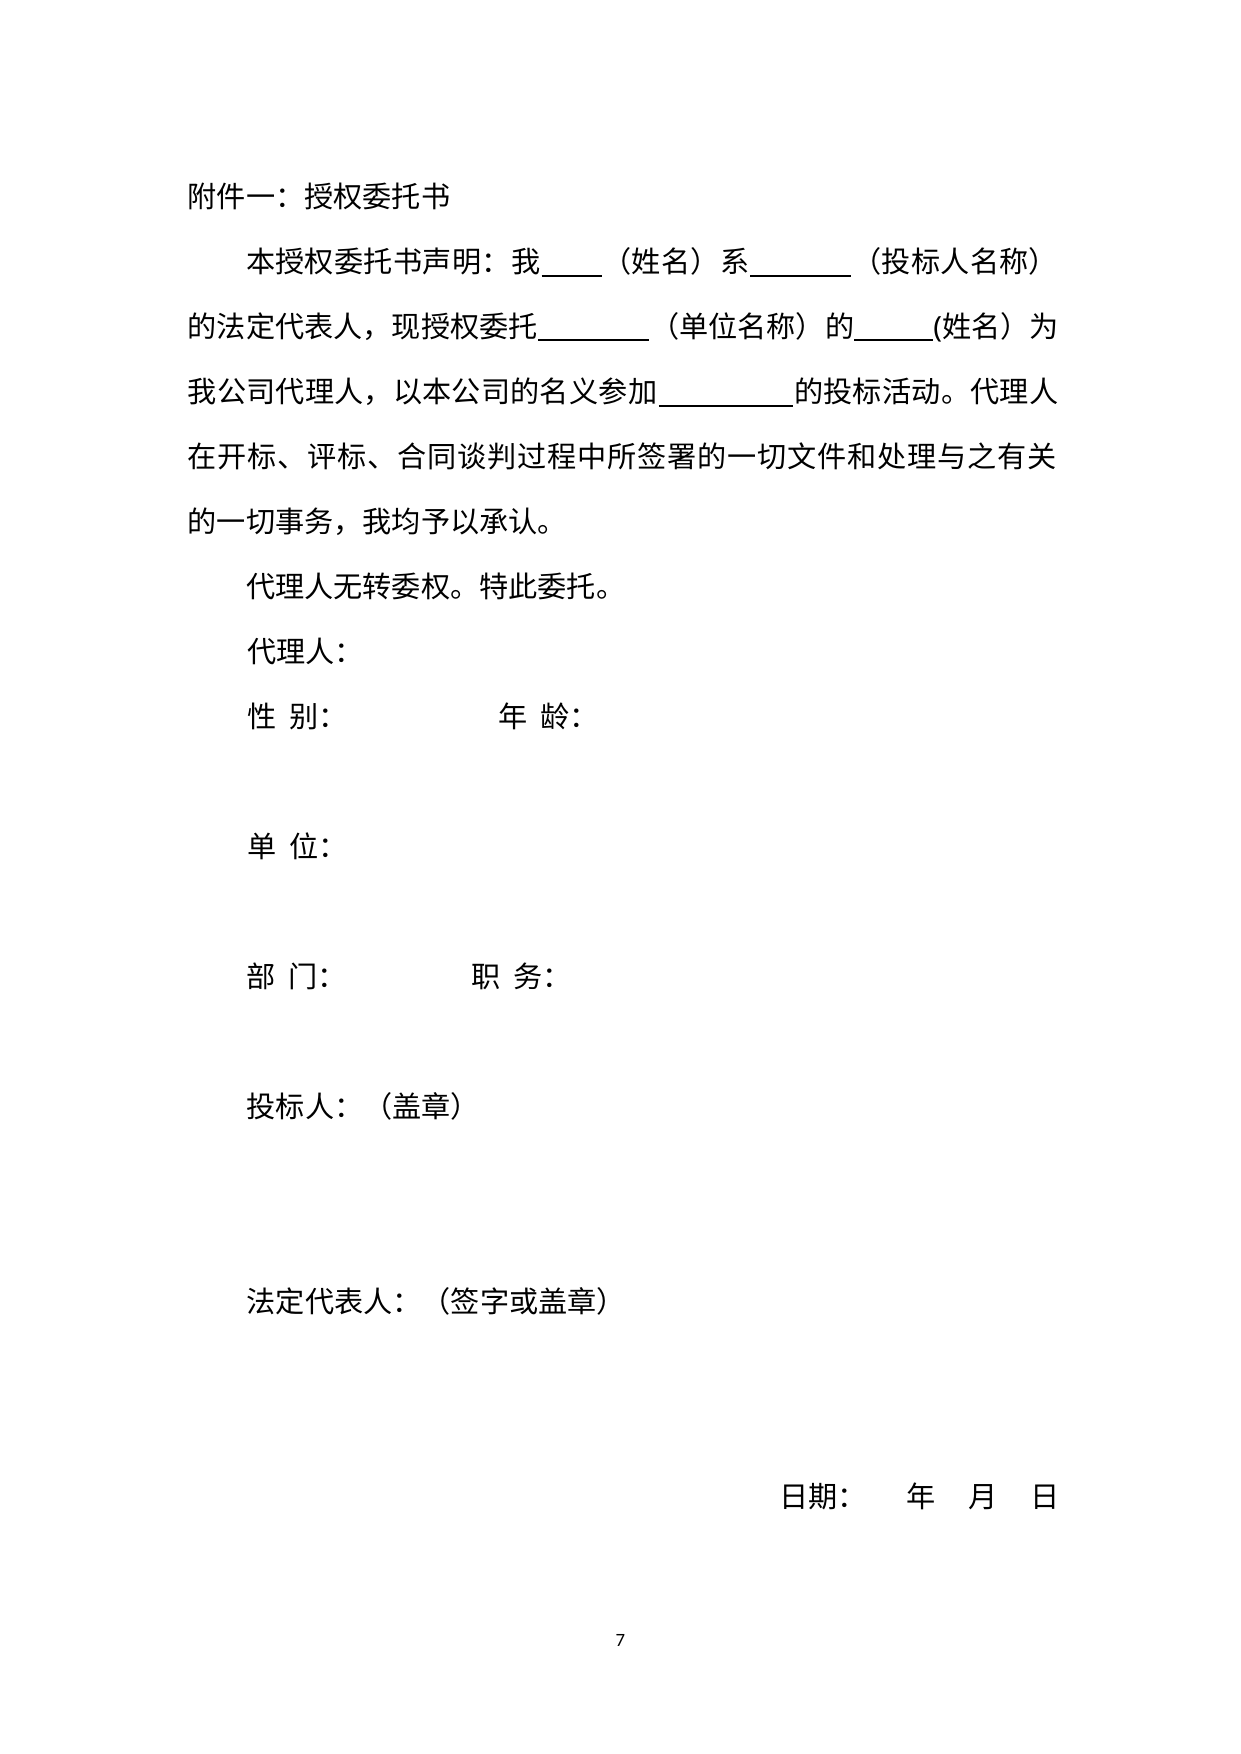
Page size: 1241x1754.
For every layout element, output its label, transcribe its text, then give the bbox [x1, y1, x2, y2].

text 代理人无转委权。特此委托。 [187, 552, 986, 617]
text 性 别： 年 龄： [187, 682, 986, 747]
text 部 门： 职 务： [187, 942, 986, 1007]
text 单 位： [187, 812, 986, 877]
text 投标人：（盖章） [187, 1072, 986, 1137]
text 附件一：授权委托书 [187, 162, 986, 227]
text 代理人： [187, 617, 986, 682]
text 日期： 年 月 日 [187, 1462, 1059, 1527]
text 本授权委托书声明：我 （姓名）系 （投标人名称）的法定代表人，现授权委托 （单位名称）的 (姓名）为我公司代理人，以本公司的名义参加 的投标活动。代理人在开标、评标、合同谈判过程中所签署的一切文件和处理与之有关的一切事务，我均予以承认。 [187, 227, 1059, 552]
text 法定代表人：（签字或盖章） [187, 1267, 986, 1332]
